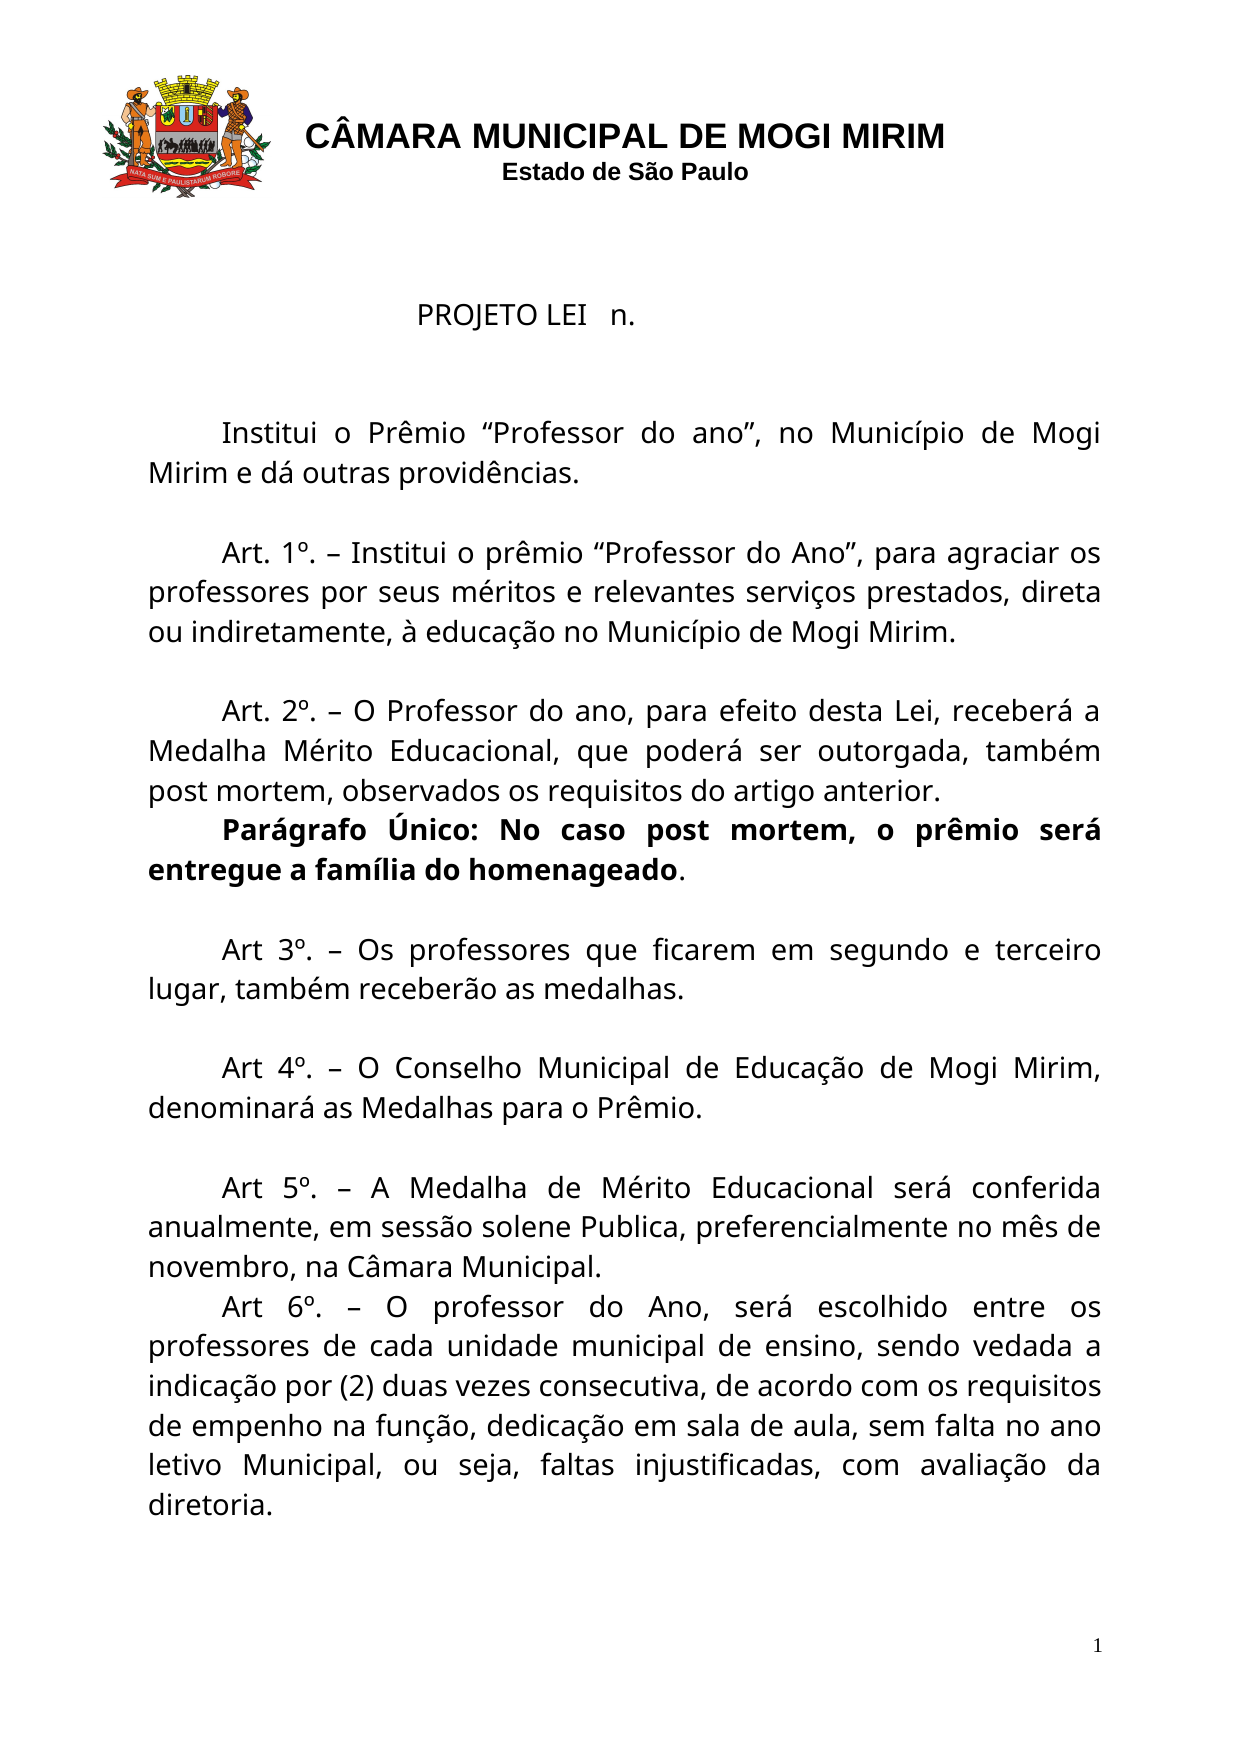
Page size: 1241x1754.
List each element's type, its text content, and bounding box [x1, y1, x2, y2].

text Art. 1º. – Institui o prêmio “Professor do Ano”, para agraciar os professores por seus méritos e relevantes serviços prestados, direta ou indiretamente, à educação no Município de Mogi Mirim. [148, 532, 1103, 651]
text Art 3º. – Os professores que ficarem em segundo e terceiro lugar, também receberão as medalhas. [148, 929, 1103, 1008]
text Art 6º. – O professor do Ano, será escolhido entre os professores de cada unidade municipal de ensino, sendo vedada a indicação por (2) duas vezes consecutiva, de acordo com os requisitos de empenho na função, dedicação em sala de aula, sem falta no ano letivo Municipal, ou seja, faltas injustificadas, com avaliação da diretoria. [148, 1286, 1103, 1524]
text Art. 2º. – O Professor do ano, para efeito desta Lei, receberá a Medalha Mérito Educacional, que poderá ser outorgada, também post mortem, observados os requisitos do artigo anterior. [148, 691, 1103, 810]
picture [101, 75, 272, 198]
text PROJETO LEI n. [148, 294, 1103, 333]
text Art 5º. – A Medalha de Mérito Educacional será conferida anualmente, em sessão solene Publica, preferencialmente no mês de novembro, na Câmara Municipal. [148, 1167, 1103, 1286]
text Art 4º. – O Conselho Municipal de Educação de Mogi Mirim, denominará as Medalhas para o Prêmio. [148, 1048, 1103, 1127]
text Parágrafo Único: No caso post mortem, o prêmio será entregue a família do homenageado. [148, 810, 1103, 889]
text Institui o Prêmio “Professor do ano”, no Município de Mogi Mirim e dá outras providências. [148, 413, 1103, 492]
